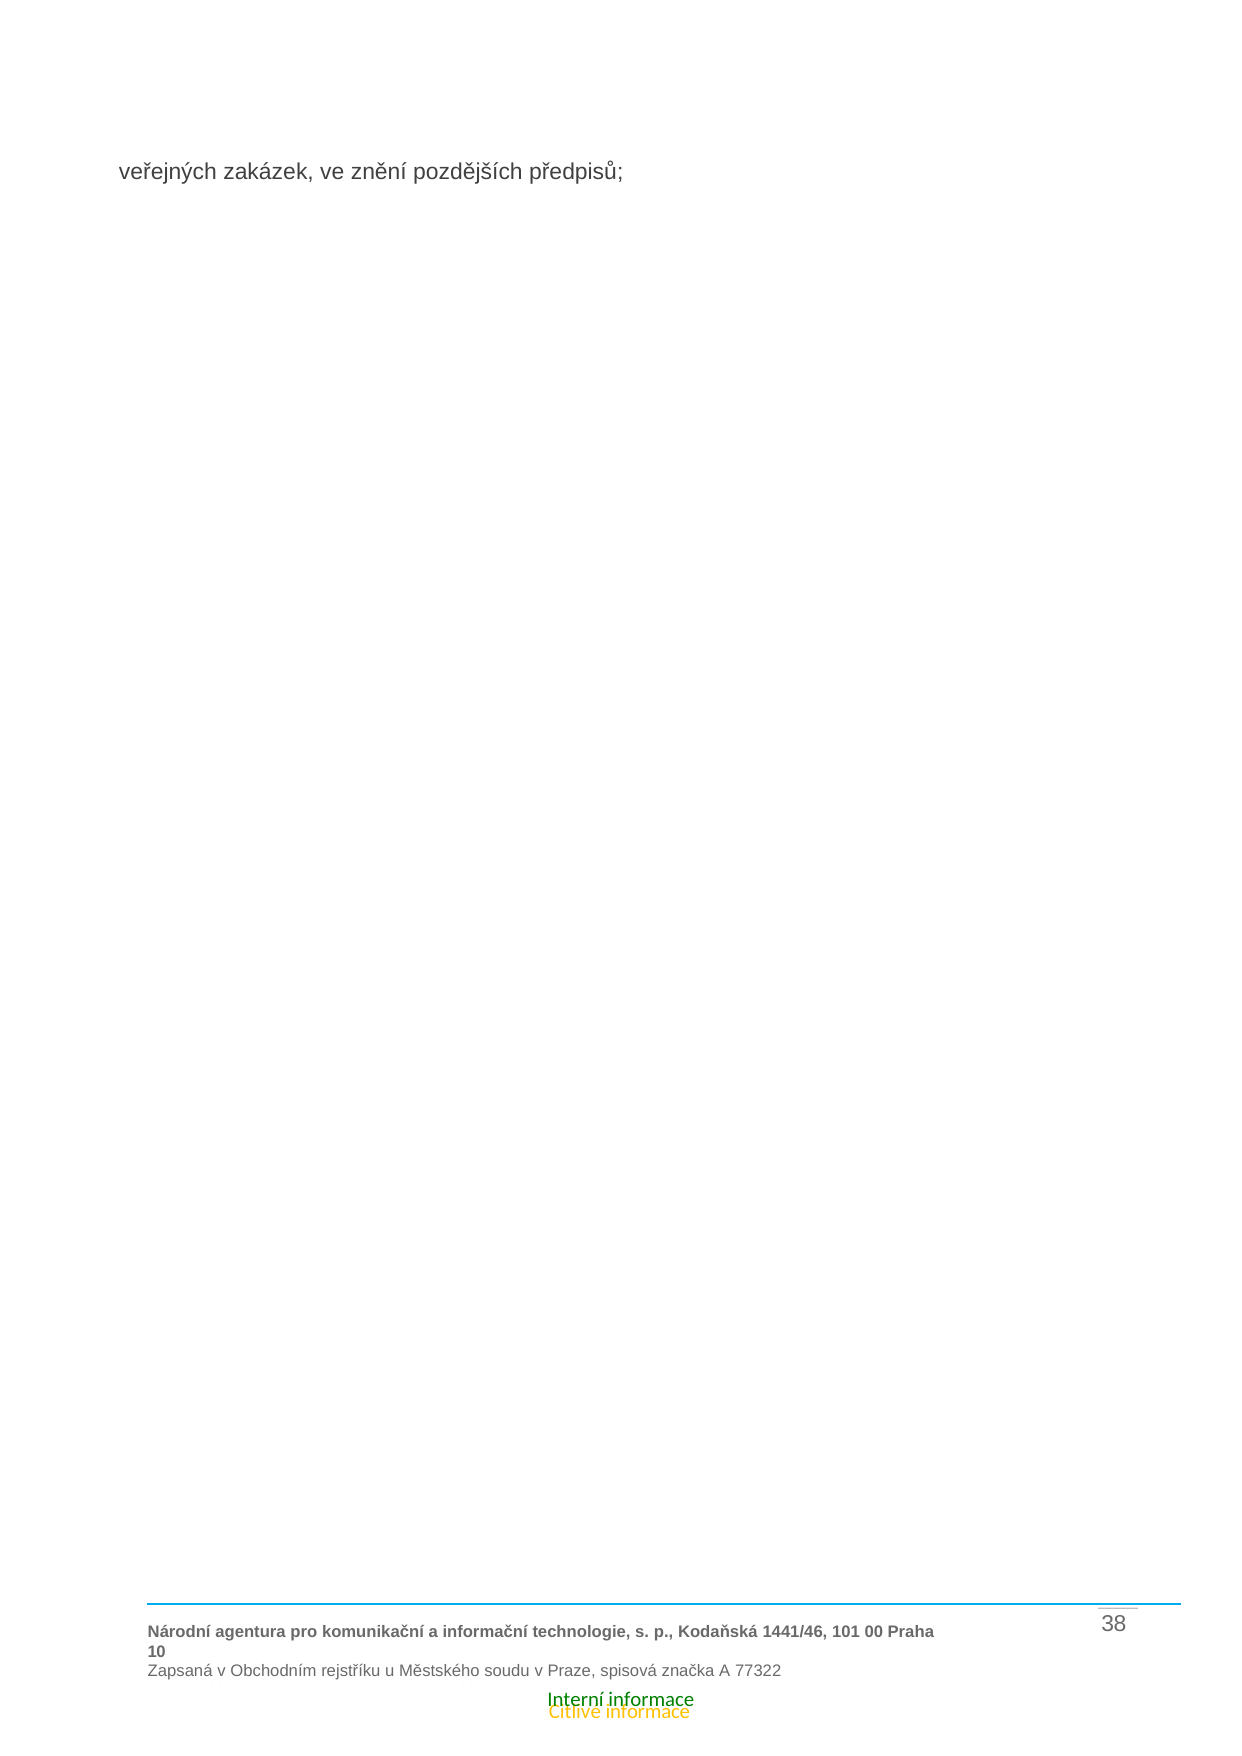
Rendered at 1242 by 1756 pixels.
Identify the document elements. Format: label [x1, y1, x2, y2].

text [119, 158, 1080, 185]
